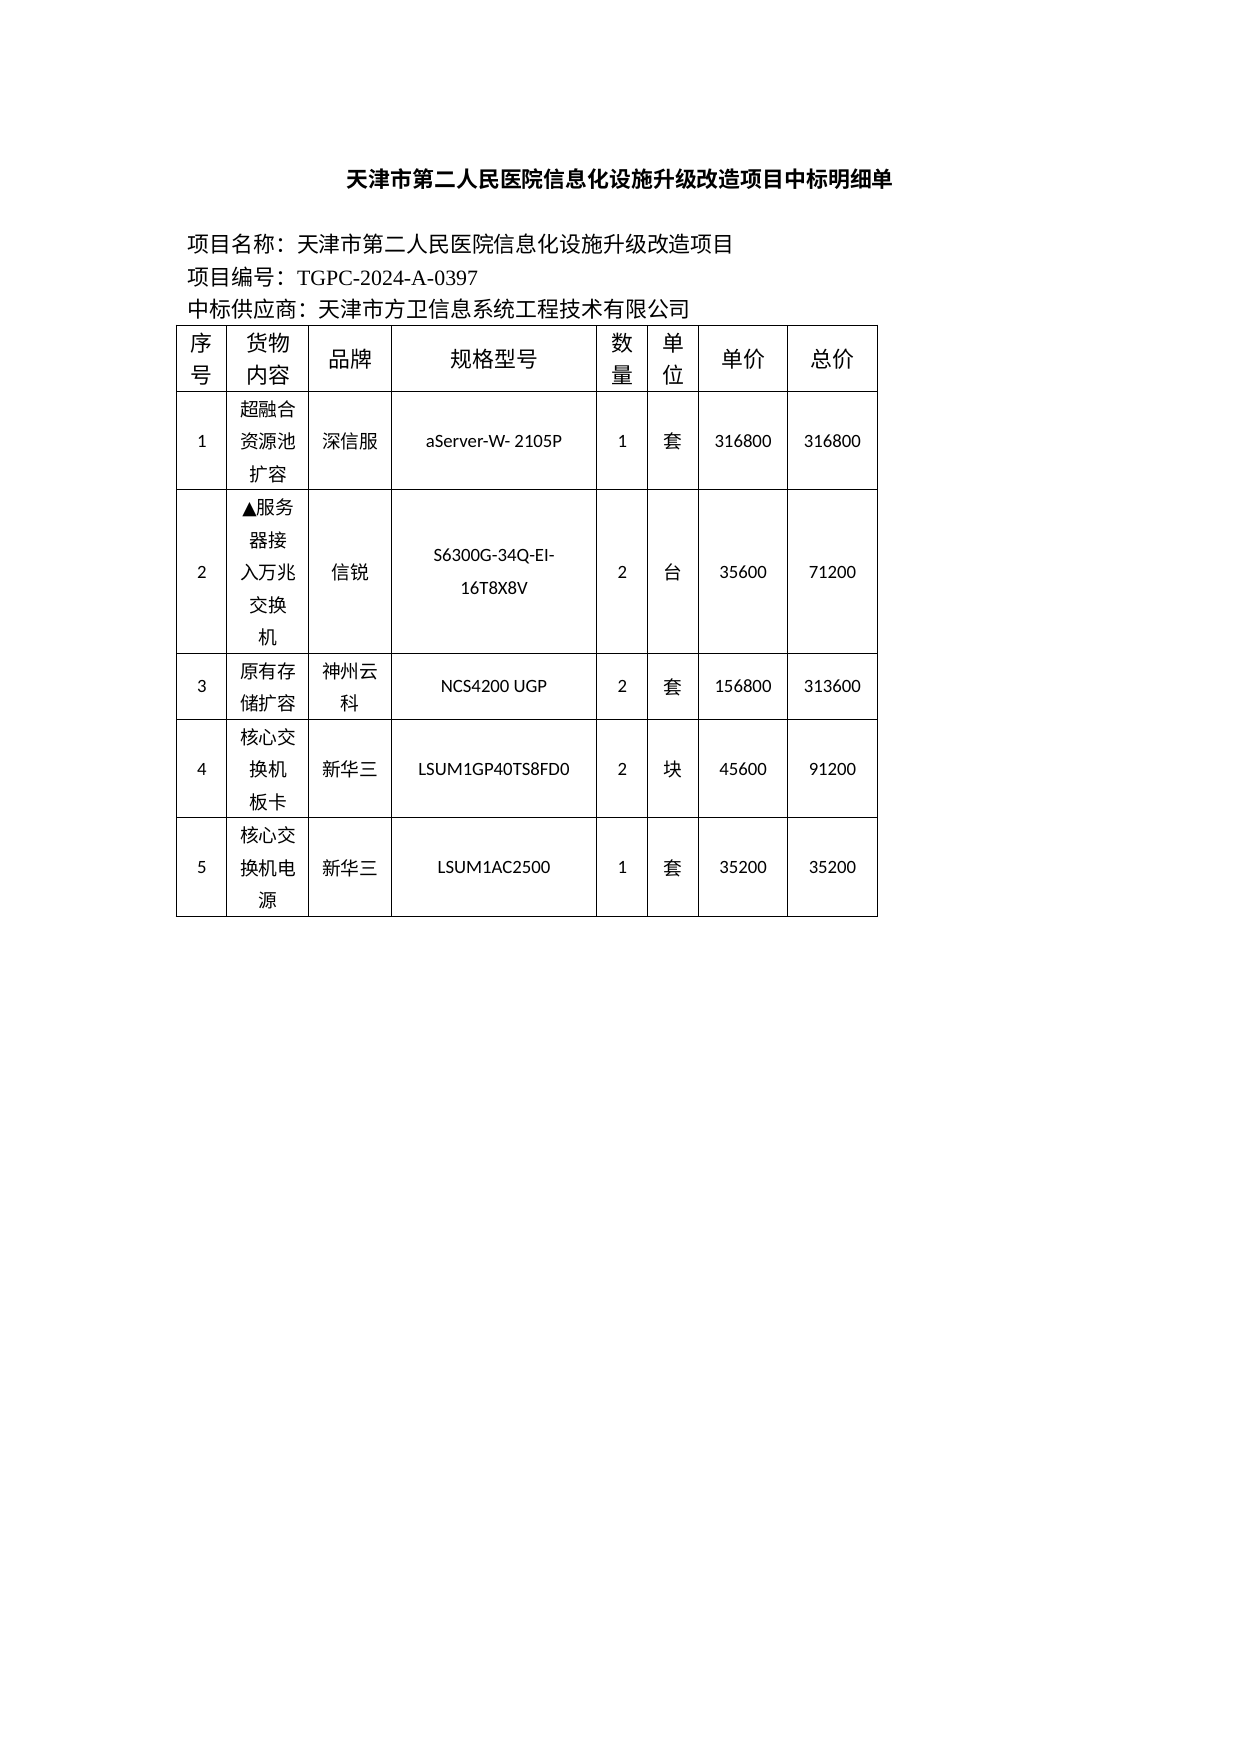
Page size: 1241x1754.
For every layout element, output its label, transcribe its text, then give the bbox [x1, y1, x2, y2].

table_header 规格型号 [392, 326, 596, 391]
table_cell 台 [648, 490, 698, 653]
table_cell 深信服 [309, 392, 391, 489]
table_cell 5 [177, 818, 226, 916]
table_cell 316800 [788, 392, 877, 489]
table_cell 156800 [699, 654, 787, 719]
table_cell 35200 [788, 818, 877, 916]
table_cell 1 [597, 392, 647, 489]
table_cell 35200 [699, 818, 787, 916]
table_cell 2 [597, 720, 647, 817]
table_cell 核心交换机 板卡 [227, 720, 308, 817]
table_cell 新华三 [309, 720, 391, 817]
table_cell 原有存储扩容 [227, 654, 308, 719]
table_cell 信锐 [309, 490, 391, 653]
table_cell LSUM1GP40TS8FD0 [392, 720, 596, 817]
table_cell 71200 [788, 490, 877, 653]
table_cell LSUM1AC2500 [392, 818, 596, 916]
table_cell NCS4200 UGP [392, 654, 596, 719]
table_cell 45600 [699, 720, 787, 817]
table_cell 316800 [699, 392, 787, 489]
table_cell S6300G-34Q-EI-16T8X8V [392, 490, 596, 653]
table_cell 套 [648, 392, 698, 489]
table_header 序号 [177, 326, 226, 391]
table_cell 4 [177, 720, 226, 817]
table_cell 套 [648, 818, 698, 916]
table_cell 1 [597, 818, 647, 916]
table_cell 313600 [788, 654, 877, 719]
table_cell 91200 [788, 720, 877, 817]
table_header 总价 [788, 326, 877, 391]
text 天津市第二人民医院信息化设施升级改造项目中标明细单 [187, 162, 1053, 194]
table_cell 块 [648, 720, 698, 817]
table_cell 神州云科 [309, 654, 391, 719]
table_cell 3 [177, 654, 226, 719]
table_cell ▲服务器接 入万兆交换 机 [227, 490, 308, 653]
text 项目名称：天津市第二人民医院信息化设施升级改造项目 [187, 227, 1053, 259]
table_header 单位 [648, 326, 698, 391]
table_cell 超融合资源池扩容 [227, 392, 308, 489]
table_cell aServer-W- 2105P [392, 392, 596, 489]
table_cell 新华三 [309, 818, 391, 916]
table_cell 2 [597, 490, 647, 653]
table_cell 核心交换机电源 [227, 818, 308, 916]
table_cell 1 [177, 392, 226, 489]
table_header 数量 [597, 326, 647, 391]
text 项目编号：TGPC-2024-A-0397 [187, 259, 1053, 292]
table_header 品牌 [309, 326, 391, 391]
table_cell 35600 [699, 490, 787, 653]
table_cell 2 [597, 654, 647, 719]
table_cell 套 [648, 654, 698, 719]
table_header 货物内容 [227, 326, 308, 391]
table_cell 2 [177, 490, 226, 653]
text 中标供应商：天津市方卫信息系统工程技术有限公司 [187, 292, 1053, 324]
table_header 单价 [699, 326, 787, 391]
